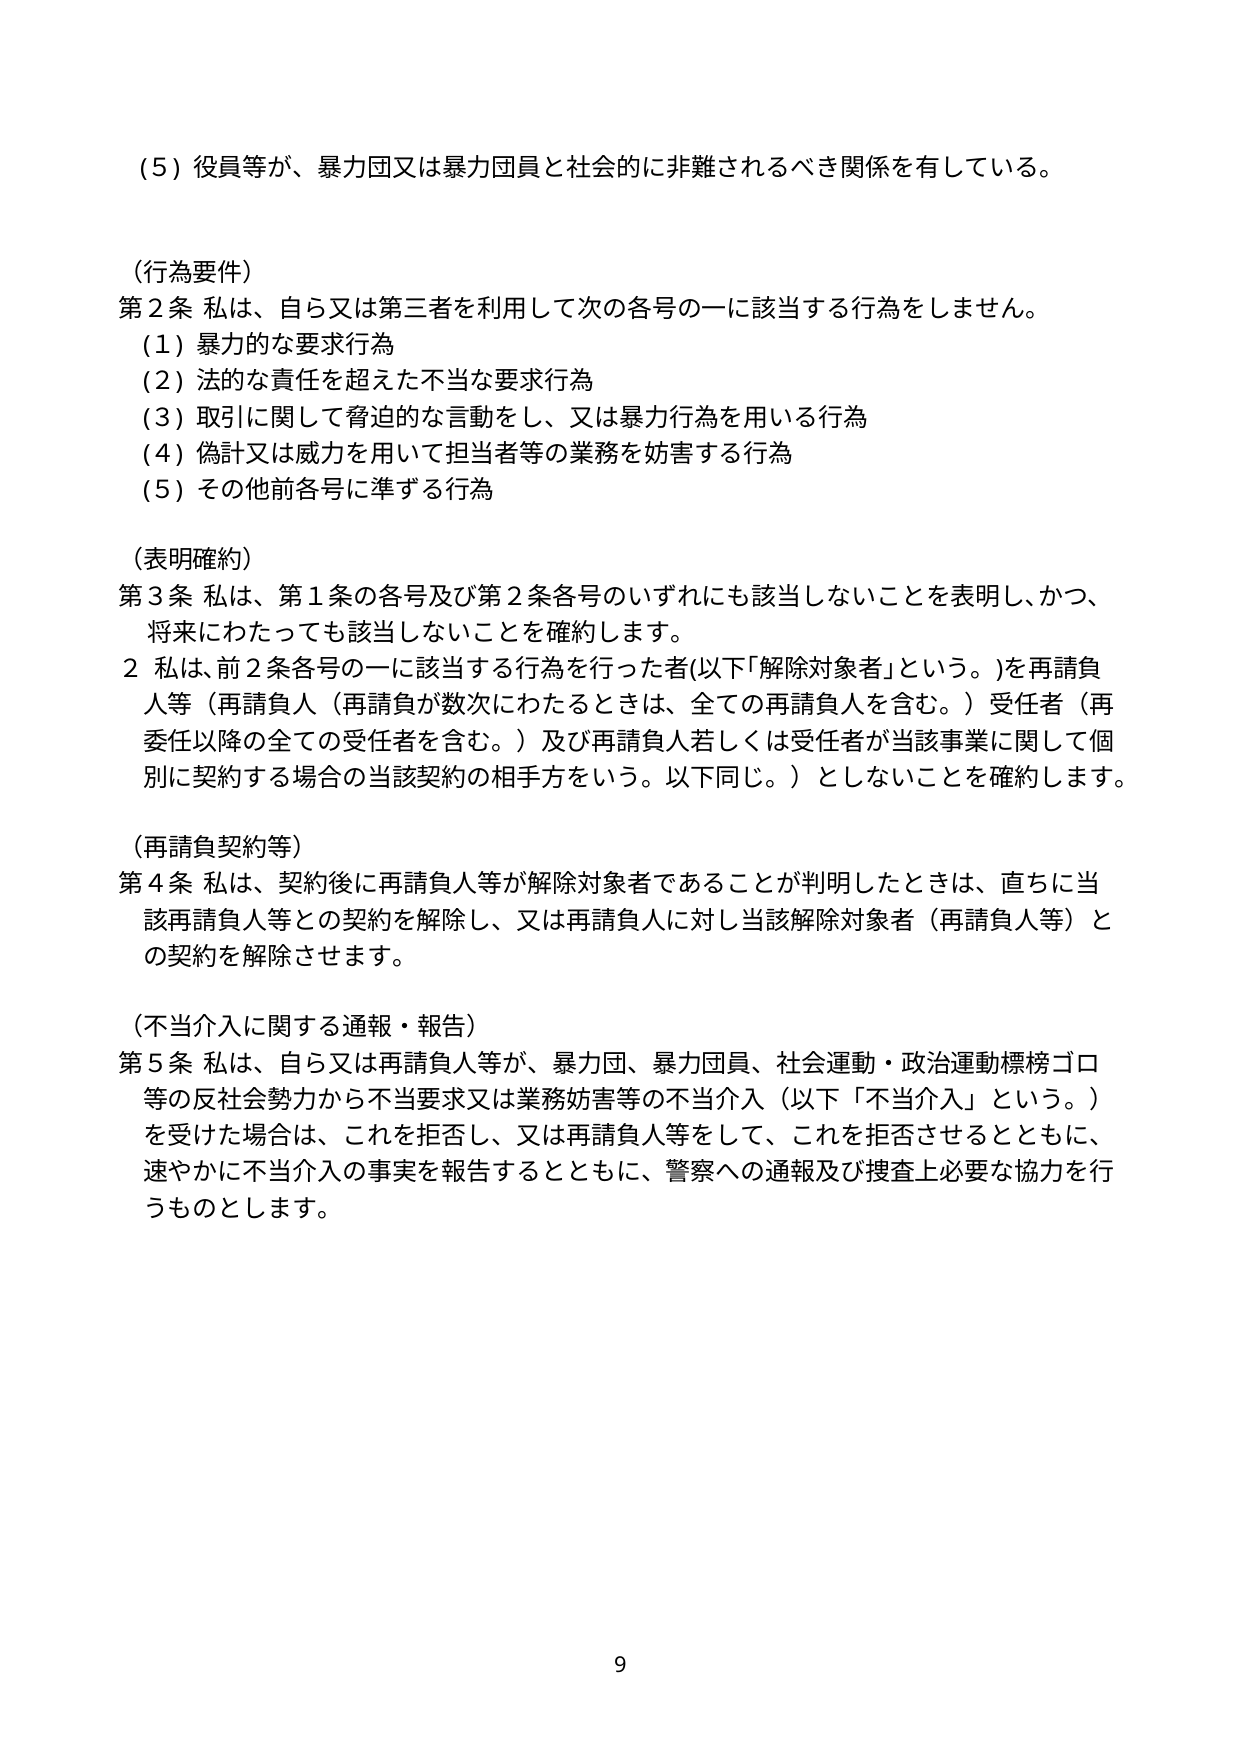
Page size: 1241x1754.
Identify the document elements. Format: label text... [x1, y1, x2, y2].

text 第５条 私は、自ら又は再請負人等が、暴力団、暴力団員、社会運動・政治運動標榜ゴロ等の反社会勢力から不当要求又は業務妨害等の不当介入（以下「不当介入」という。）を受けた場合は、これを拒否し、又は再請負人等をして、これを拒否させるとともに、速やかに不当介入の事実を報告するとともに、警察への通報及び捜査上必要な協力を行うものとします。 [118, 1043, 1122, 1224]
text （表明確約） [118, 540, 1122, 576]
text (５) その他前各号に準ずる行為 [118, 469, 1122, 506]
text (１) 暴力的な要求行為 [118, 324, 1122, 361]
text 第３条 私は、第１条の各号及び第２条各号のいずれにも該当しないことを表明し､かつ、将来にわたっても該当しないことを確約します。 [118, 576, 1122, 649]
text (５) 役員等が、暴力団又は暴力団員と社会的に非難されるべき関係を有している。 [140, 148, 1122, 184]
text (３) 取引に関して脅迫的な言動をし、又は暴力行為を用いる行為 [118, 397, 1122, 433]
text 第２条 私は、自ら又は第三者を利用して次の各号の一に該当する行為をしません。 [118, 288, 1122, 324]
text (４) 偽計又は威力を用いて担当者等の業務を妨害する行為 [118, 433, 1122, 469]
text （不当介入に関する通報・報告） [118, 1007, 1122, 1043]
text （再請負契約等） [118, 828, 1122, 864]
text ２ 私は､前２条各号の一に該当する行為を行った者(以下｢解除対象者｣という。)を再請負人等（再請負人（再請負が数次にわたるときは、全ての再請負人を含む。）受任者（再委任以降の全ての受任者を含む。）及び再請負人若しくは受任者が当該事業に関して個別に契約する場合の当該契約の相手方をいう。以下同じ。）としないことを確約します。 [118, 649, 1122, 794]
text 第４条 私は、契約後に再請負人等が解除対象者であることが判明したときは、直ちに当該再請負人等との契約を解除し、又は再請負人に対し当該解除対象者（再請負人等）との契約を解除させます。 [118, 864, 1122, 973]
text (２) 法的な責任を超えた不当な要求行為 [118, 361, 1122, 397]
text （行為要件） [118, 252, 1122, 288]
